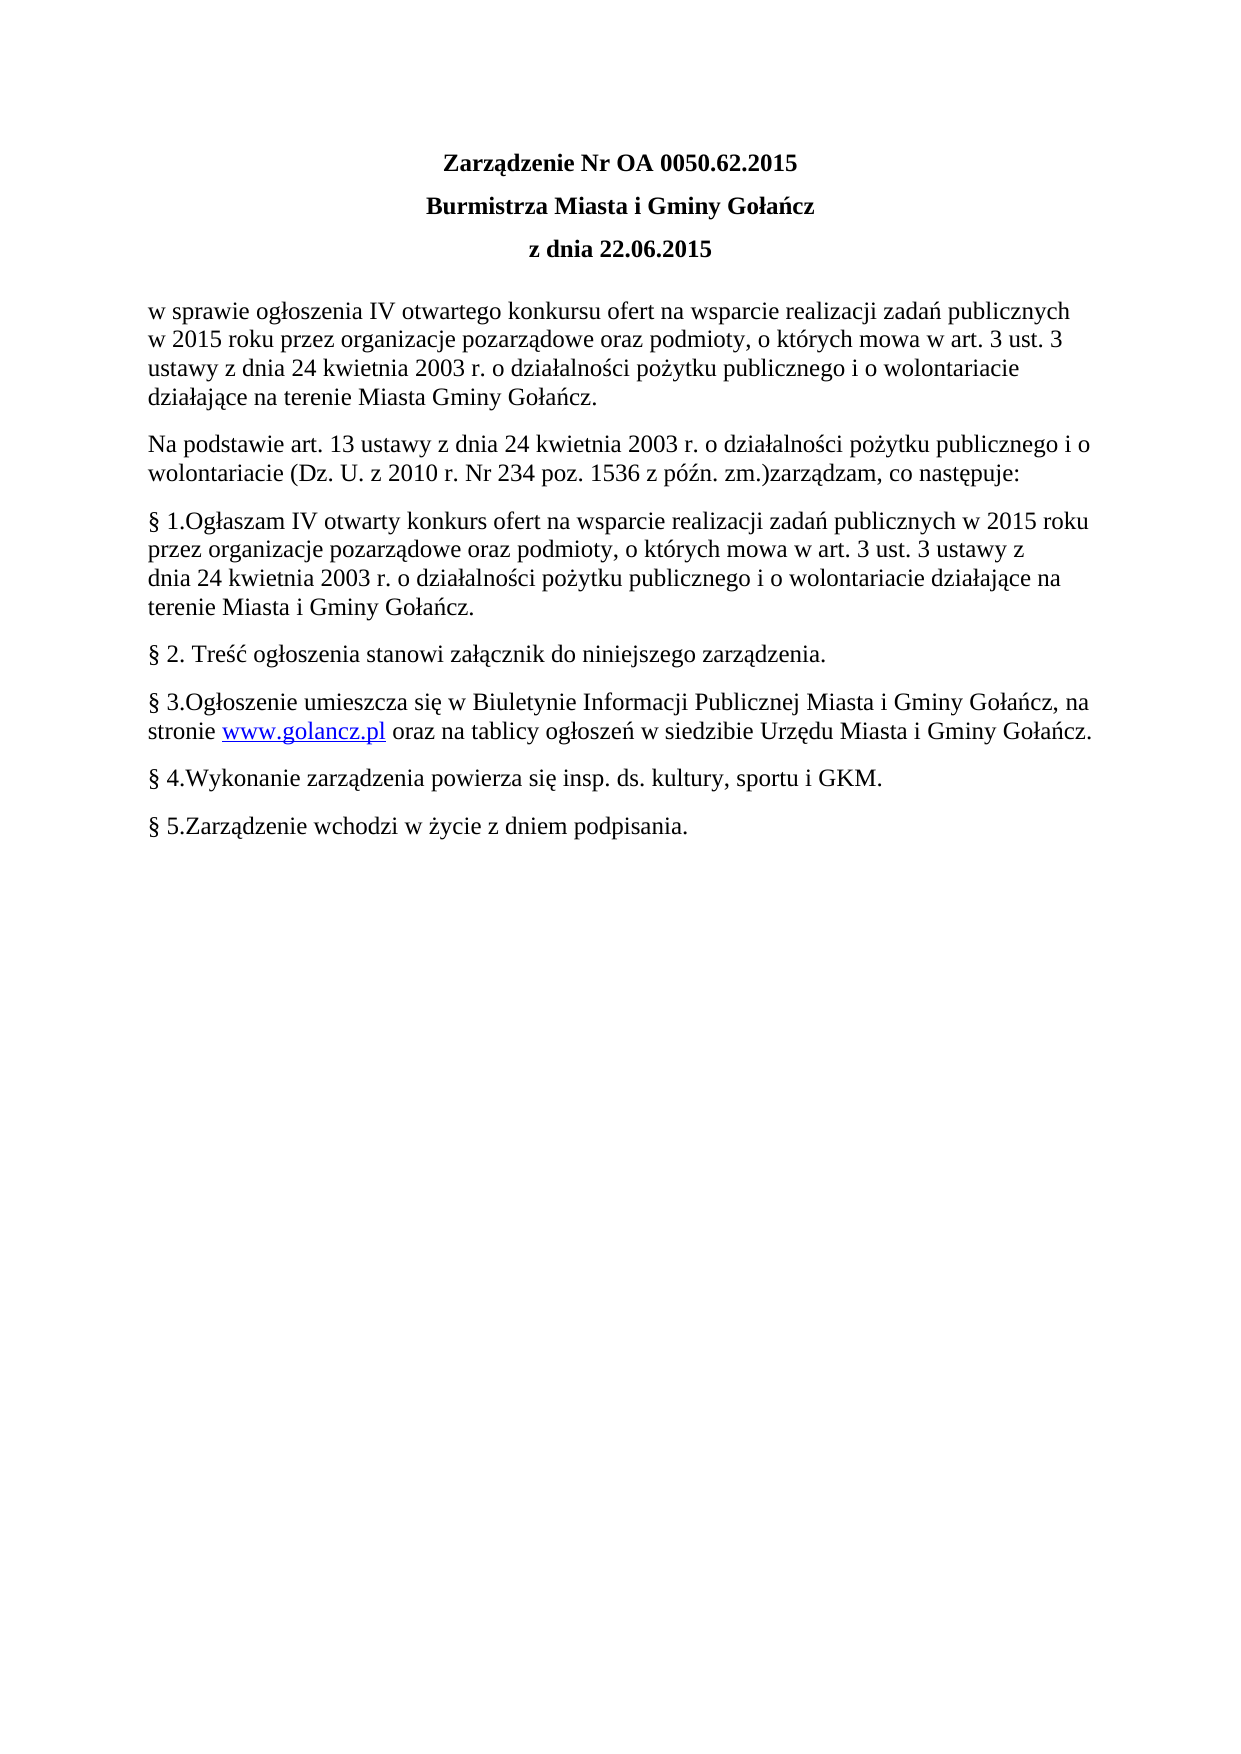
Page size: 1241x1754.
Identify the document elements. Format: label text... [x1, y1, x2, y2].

text Burmistrza Miasta i Gminy Gołańcz [148, 191, 1093, 219]
text Na podstawie art. 13 ustawy z dnia 24 kwietnia 2003 r. o działalności pożytku publicznego i o wolontariacie (Dz. U. z 2010 r. Nr 234 poz. 1536 z późn. zm.)zarządzam, co następuje: [148, 429, 1093, 487]
text § 2. Treść ogłoszenia stanowi załącznik do niniejszego zarządzenia. [148, 639, 1093, 668]
text z dnia 22.06.2015 [148, 234, 1093, 263]
text w sprawie ogłoszenia IV otwartego konkursu ofert na wsparcie realizacji zadań publicznych w 2015 roku przez organizacje pozarządowe oraz podmioty, o których mowa w art. 3 ust. 3 ustawy z dnia 24 kwietnia 2003 r. o działalności pożytku publicznego i o wolontariacie działające na terenie Miasta Gminy Gołańcz. [148, 296, 1093, 411]
text § 1.Ogłaszam IV otwarty konkurs ofert na wsparcie realizacji zadań publicznych w 2015 roku przez organizacje pozarządowe oraz podmioty, o których mowa w art. 3 ust. 3 ustawy z dnia 24 kwietnia 2003 r. o działalności pożytku publicznego i o wolontariacie działające na terenie Miasta i Gminy Gołańcz. [148, 506, 1093, 621]
text § 3.Ogłoszenie umieszcza się w Biuletynie Informacji Publicznej Miasta i Gminy Gołańcz, na stronie www.golancz.pl oraz na tablicy ogłoszeń w siedzibie Urzędu Miasta i Gminy Gołańcz. [148, 687, 1093, 744]
text § 4.Wykonanie zarządzenia powierza się insp. ds. kultury, sportu i GKM. [148, 763, 1093, 792]
text Zarządzenie Nr OA 0050.62.2015 [148, 148, 1093, 176]
text § 5.Zarządzenie wchodzi w życie z dniem podpisania. [148, 811, 1093, 839]
